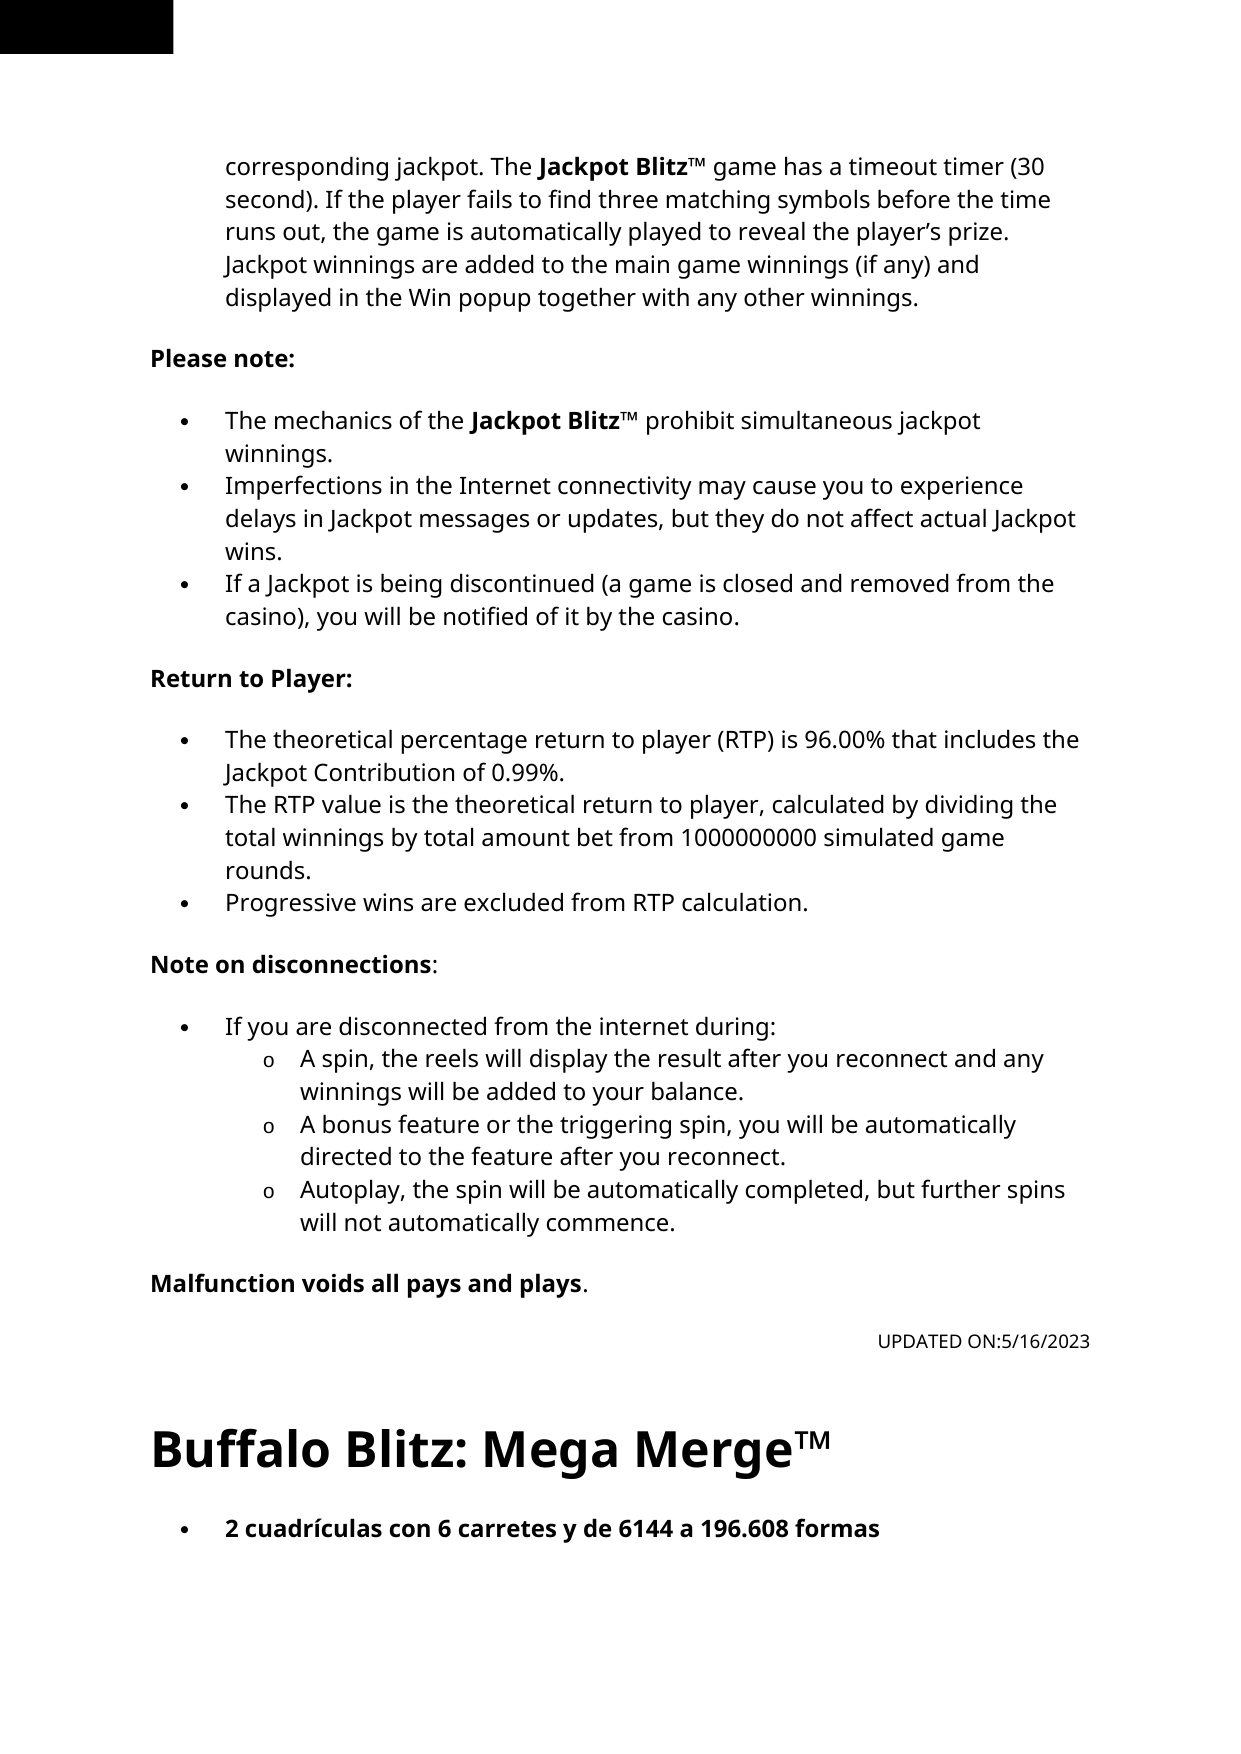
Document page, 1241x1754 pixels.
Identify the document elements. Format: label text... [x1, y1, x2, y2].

text UPDATED ON:5/16/2023 [150, 1329, 1090, 1354]
list Imperfections in the Internet connectivity may cause you to experience delays in Jackpot messages or updates, but they do not affect actual Jackpot wins. [164, 469, 1090, 567]
list If you are disconnected from the internet during: [164, 1010, 1090, 1042]
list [164, 150, 1090, 313]
text Return to Player: [150, 661, 1090, 694]
text Please note: [150, 342, 1090, 375]
text Malfunction voids all pays and plays. [150, 1267, 1090, 1300]
list A bonus feature or the triggering spin, you will be automatically directed to the feature after you reconnect. [248, 1107, 1090, 1173]
list The mechanics of the Jackpot Blitz™ prohibit simultaneous jackpot winnings. [164, 404, 1090, 469]
text Note on disconnections: [150, 948, 1090, 981]
picture [0, 0, 174, 54]
list If a Jackpot is being discontinued (a game is closed and removed from the casino), you will be notified of it by the casino. [164, 567, 1090, 632]
list The RTP value is the theoretical return to player, calculated by dividing the total winnings by total amount bet from 1000000000 simulated game rounds. [164, 788, 1090, 886]
list 2 cuadrículas con 6 carretes y de 6144 a 196.608 formas [164, 1511, 1090, 1544]
text Buffalo Blitz: Mega Merge™ [150, 1414, 1090, 1482]
list Autoplay, the spin will be automatically completed, but further spins will not automatically commence. [248, 1173, 1090, 1238]
list The theoretical percentage return to player (RTP) is 96.00% that includes the Jackpot Contribution of 0.99%. [164, 723, 1090, 788]
list Progressive wins are excluded from RTP calculation. [164, 886, 1090, 919]
list A spin, the reels will display the result after you reconnect and any winnings will be added to your balance. [248, 1042, 1090, 1107]
